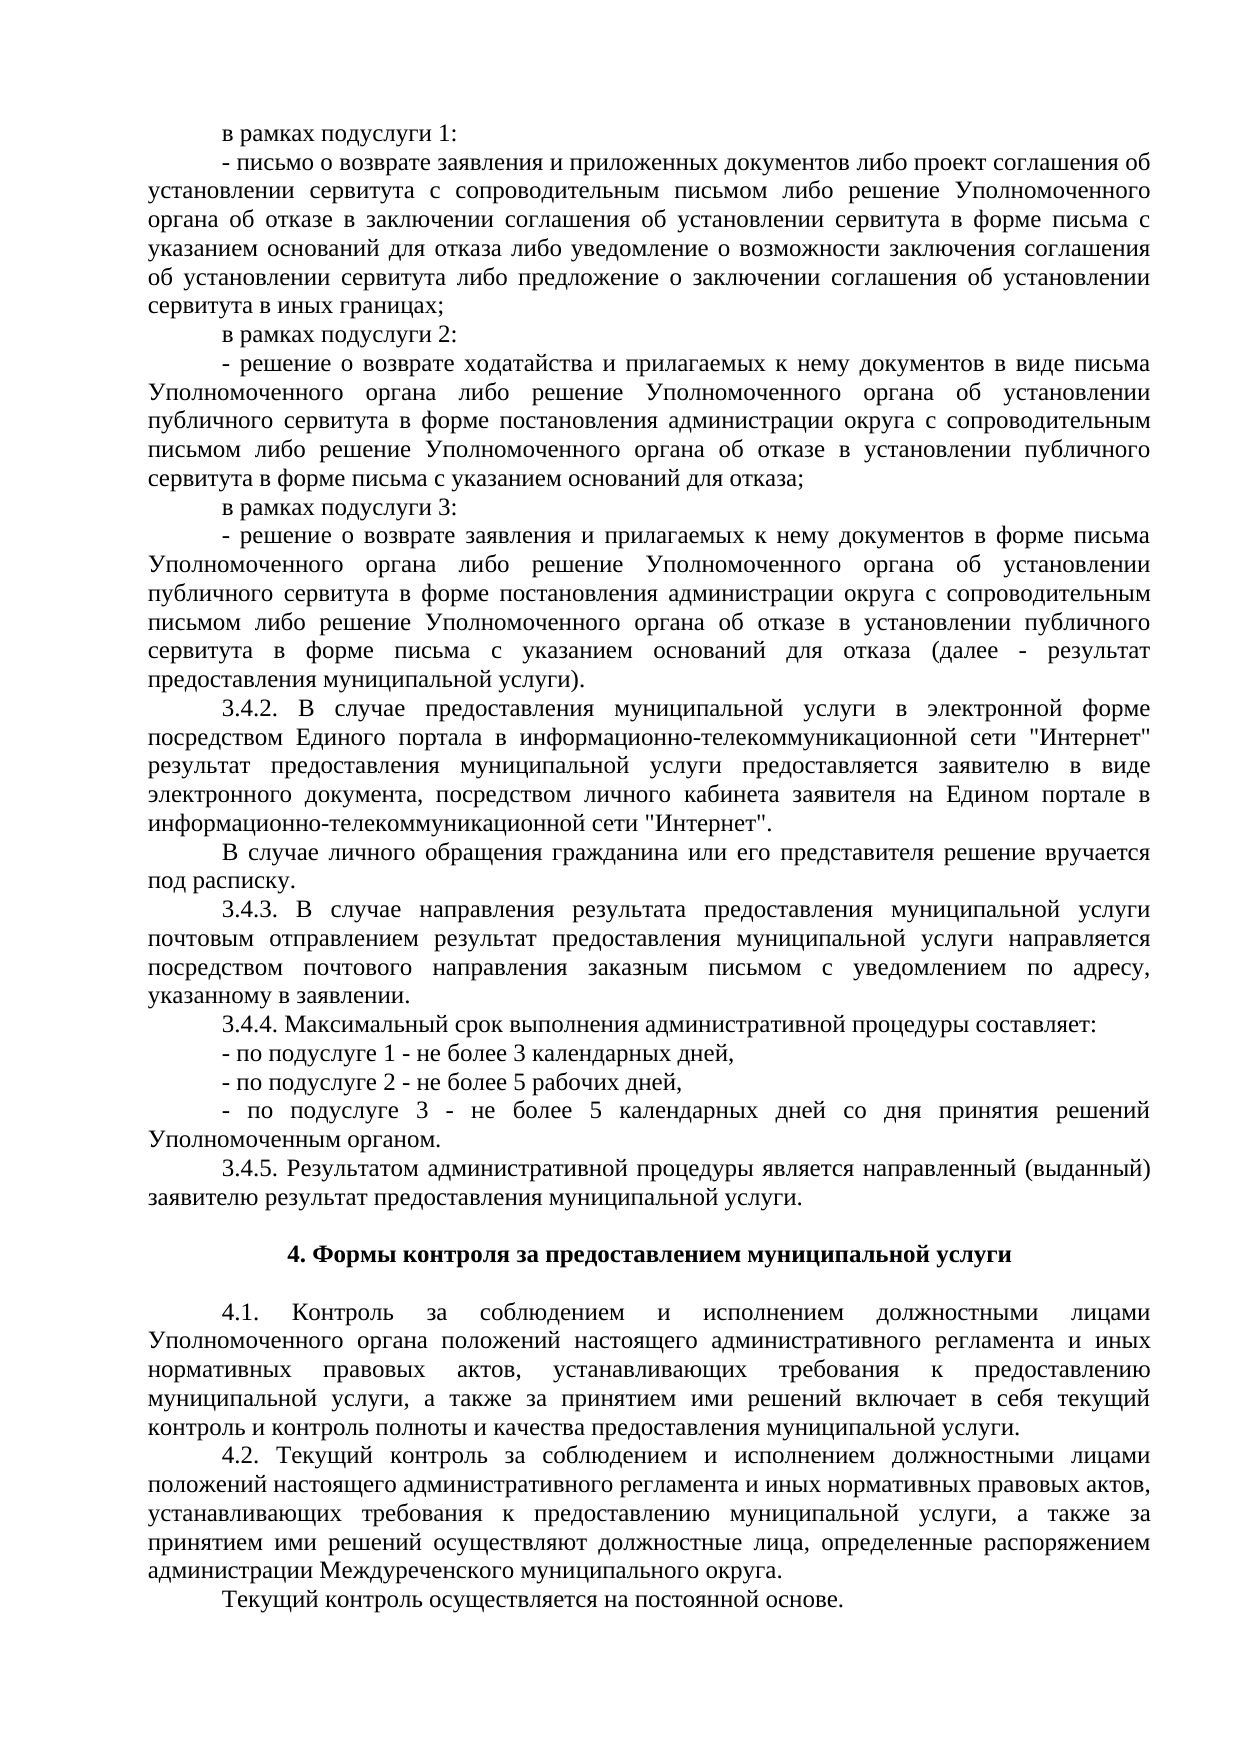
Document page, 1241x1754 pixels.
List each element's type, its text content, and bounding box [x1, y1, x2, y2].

text - по подуслуге 2 - не более 5 рабочих дней, [148, 1067, 1152, 1096]
text 3.4.3. В случае направления результата предоставления муниципальной услуги почтовым отправлением результат предоставления муниципальной услуги направляется посредством почтового направления заказным письмом с уведомлением по адресу, указанному в заявлении. [148, 894, 1152, 1009]
text 3.4.2. В случае предоставления муниципальной услуги в электронной форме посредством Единого портала в информационно-телекоммуникационной сети "Интернет" результат предоставления муниципальной услуги предоставляется заявителю в виде электронного документа, посредством личного кабинета заявителя на Едином портале в информационно-телекоммуникационной сети "Интернет". [148, 693, 1152, 837]
text в рамках подуслуги 3: [148, 492, 1152, 521]
text Текущий контроль осуществляется на постоянной основе. [148, 1584, 1152, 1613]
text - решение о возврате ходатайства и прилагаемых к нему документов в виде письма Уполномоченного органа либо решение Уполномоченного органа об установлении публичного сервитута в форме постановления администрации округа с сопроводительным письмом либо решение Уполномоченного органа об отказе в установлении публичного сервитута в форме письма с указанием оснований для отказа; [148, 348, 1152, 492]
text 3.4.4. Максимальный срок выполнения административной процедуры составляет: [148, 1009, 1152, 1038]
title 4. Формы контроля за предоставлением муниципальной услуги [148, 1239, 1152, 1268]
text - решение о возврате заявления и прилагаемых к нему документов в форме письма Уполномоченного органа либо решение Уполномоченного органа об установлении публичного сервитута в форме постановления администрации округа с сопроводительным письмом либо решение Уполномоченного органа об отказе в установлении публичного сервитута в форме письма с указанием оснований для отказа (далее - результат предоставления муниципальной услуги). [148, 521, 1152, 693]
text В случае личного обращения гражданина или его представителя решение вручается под расписку. [148, 837, 1152, 894]
text - по подуслуге 1 - не более 3 календарных дней, [148, 1038, 1152, 1067]
text 4.2. Текущий контроль за соблюдением и исполнением должностными лицами положений настоящего административного регламента и иных нормативных правовых актов, устанавливающих требования к предоставлению муниципальной услуги, а также за принятием ими решений осуществляют должностные лица, определенные распоряжением администрации Междуреченского муниципального округа. [148, 1441, 1152, 1584]
text 4.1. Контроль за соблюдением и исполнением должностными лицами Уполномоченного органа положений настоящего административного регламента и иных нормативных правовых актов, устанавливающих требования к предоставлению муниципальной услуги, а также за принятием ими решений включает в себя текущий контроль и контроль полноты и качества предоставления муниципальной услуги. [148, 1297, 1152, 1441]
text в рамках подуслуги 1: [148, 118, 1152, 147]
text в рамках подуслуги 2: [148, 319, 1152, 348]
text 3.4.5. Результатом административной процедуры является направленный (выданный) заявителю результат предоставления муниципальной услуги. [148, 1153, 1152, 1211]
text - по подуслуге 3 - не более 5 календарных дней со дня принятия решений Уполномоченным органом. [148, 1096, 1152, 1153]
text - письмо о возврате заявления и приложенных документов либо проект соглашения об установлении сервитута с сопроводительным письмом либо решение Уполномоченного органа об отказе в заключении соглашения об установлении сервитута в форме письма с указанием оснований для отказа либо уведомление о возможности заключения соглашения об установлении сервитута либо предложение о заключении соглашения об установлении сервитута в иных границах; [148, 147, 1152, 319]
